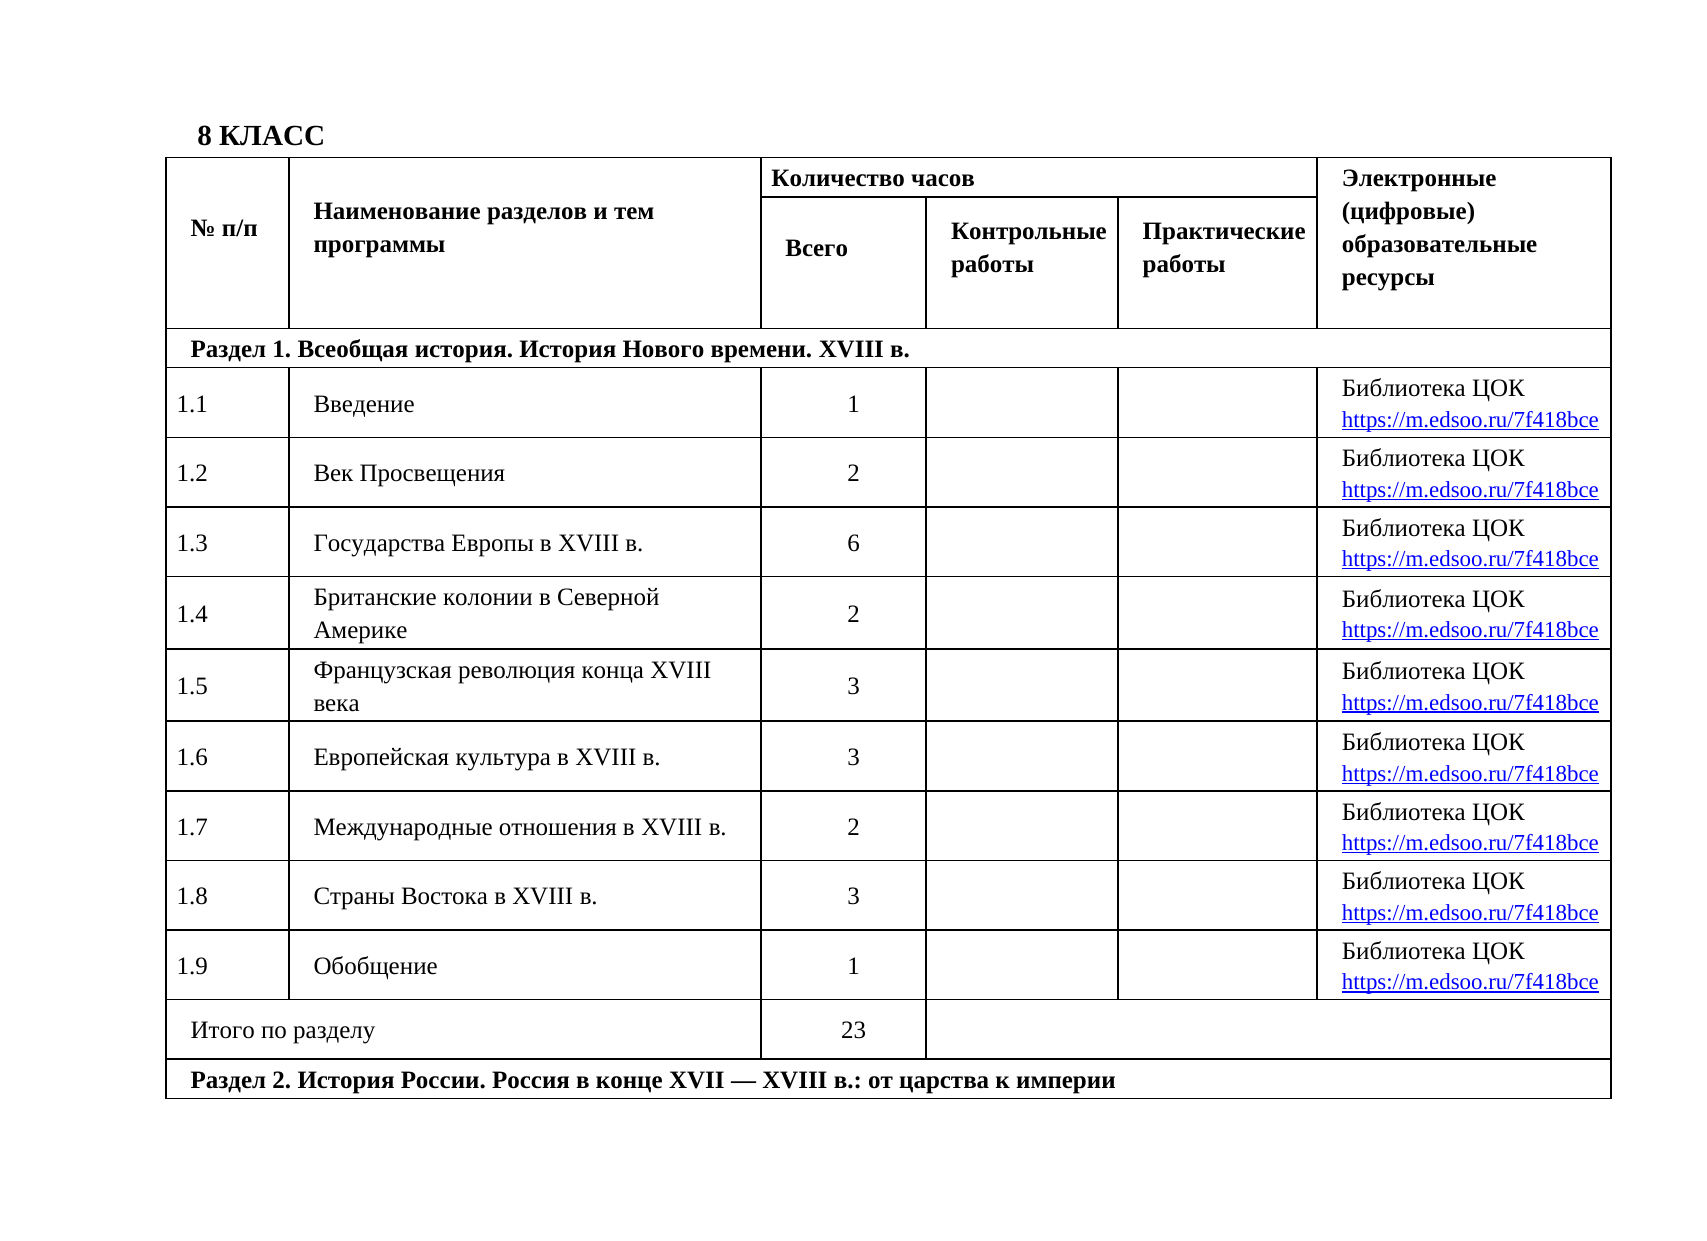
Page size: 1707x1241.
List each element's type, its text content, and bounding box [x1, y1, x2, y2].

table_cell Итого по разделу [167, 1000, 760, 1058]
table_cell Век Просвещения [290, 438, 760, 506]
table_cell [1119, 931, 1316, 999]
table_cell 1.6 [167, 722, 288, 790]
table_cell Французская революция конца XVIII века [290, 650, 760, 720]
table_header Электронные (цифровые) образовательные ресурсы [1318, 158, 1610, 327]
table_cell Раздел 1. Всеобщая история. История Нового времени. XVIII в. [167, 329, 1610, 367]
table_cell [1119, 861, 1316, 929]
table_cell 1.1 [167, 368, 288, 436]
table_cell [927, 931, 1117, 999]
table_cell [1119, 792, 1316, 859]
text 8 КЛАСС [190, 118, 1618, 152]
table_cell Международные отношения в XVIII в. [290, 792, 760, 859]
table_cell 1.5 [167, 650, 288, 720]
table_cell Контрольные работы [927, 198, 1117, 327]
table_cell 23 [762, 1000, 925, 1058]
table_cell 1 [762, 931, 925, 999]
table_cell [927, 792, 1117, 859]
table_cell Европейская культура в XVIII в. [290, 722, 760, 790]
table_cell [1119, 650, 1316, 720]
table_cell [927, 722, 1117, 790]
table_cell 1.7 [167, 792, 288, 859]
table_cell [1119, 577, 1316, 648]
table_cell Библиотека ЦОК https://m.edsoo.ru/7f418bce [1318, 861, 1610, 929]
table_header Наименование разделов и тем программы [290, 158, 760, 327]
table_cell [927, 650, 1117, 720]
table_cell Библиотека ЦОК https://m.edsoo.ru/7f418bce [1318, 438, 1610, 506]
table_cell Библиотека ЦОК https://m.edsoo.ru/7f418bce [1318, 508, 1610, 576]
table_cell 1.3 [167, 508, 288, 576]
table_cell [927, 508, 1117, 576]
table_cell [1119, 368, 1316, 436]
table_cell [927, 438, 1117, 506]
table_cell Библиотека ЦОК https://m.edsoo.ru/7f418bce [1318, 368, 1610, 436]
table_cell Библиотека ЦОК https://m.edsoo.ru/7f418bce [1318, 792, 1610, 859]
table_cell [1119, 438, 1316, 506]
table_cell Библиотека ЦОК https://m.edsoo.ru/7f418bce [1318, 650, 1610, 720]
table_cell Библиотека ЦОК https://m.edsoo.ru/7f418bce [1318, 577, 1610, 648]
table_cell Обобщение [290, 931, 760, 999]
table_cell 3 [762, 722, 925, 790]
table_cell [1119, 722, 1316, 790]
table_cell [927, 1000, 1610, 1058]
table_header Количество часов [762, 158, 1316, 196]
table_cell 1 [762, 368, 925, 436]
table_cell [927, 861, 1117, 929]
table_cell 2 [762, 792, 925, 859]
table_cell Введение [290, 368, 760, 436]
table_cell Библиотека ЦОК https://m.edsoo.ru/7f418bce [1318, 722, 1610, 790]
table_cell [927, 368, 1117, 436]
table_cell 1.2 [167, 438, 288, 506]
table_cell Библиотека ЦОК https://m.edsoo.ru/7f418bce [1318, 931, 1610, 999]
table_cell Государства Европы в XVIII в. [290, 508, 760, 576]
table_cell [1119, 508, 1316, 576]
table_cell 1.9 [167, 931, 288, 999]
table_cell Страны Востока в XVIII в. [290, 861, 760, 929]
table_cell Практические работы [1119, 198, 1316, 327]
table_cell 1.4 [167, 577, 288, 648]
table_cell 3 [762, 861, 925, 929]
table_cell [927, 577, 1117, 648]
table_header № п/п [167, 158, 288, 327]
table_cell Раздел 2. История России. Россия в конце XVII — XVIII в.: от царства к империи [167, 1060, 1610, 1097]
table_cell Британские колонии в Северной Америке [290, 577, 760, 648]
table_cell 2 [762, 438, 925, 506]
table_cell Всего [762, 198, 925, 327]
table_cell 3 [762, 650, 925, 720]
table_cell 6 [762, 508, 925, 576]
table_cell 1.8 [167, 861, 288, 929]
table_cell 2 [762, 577, 925, 648]
